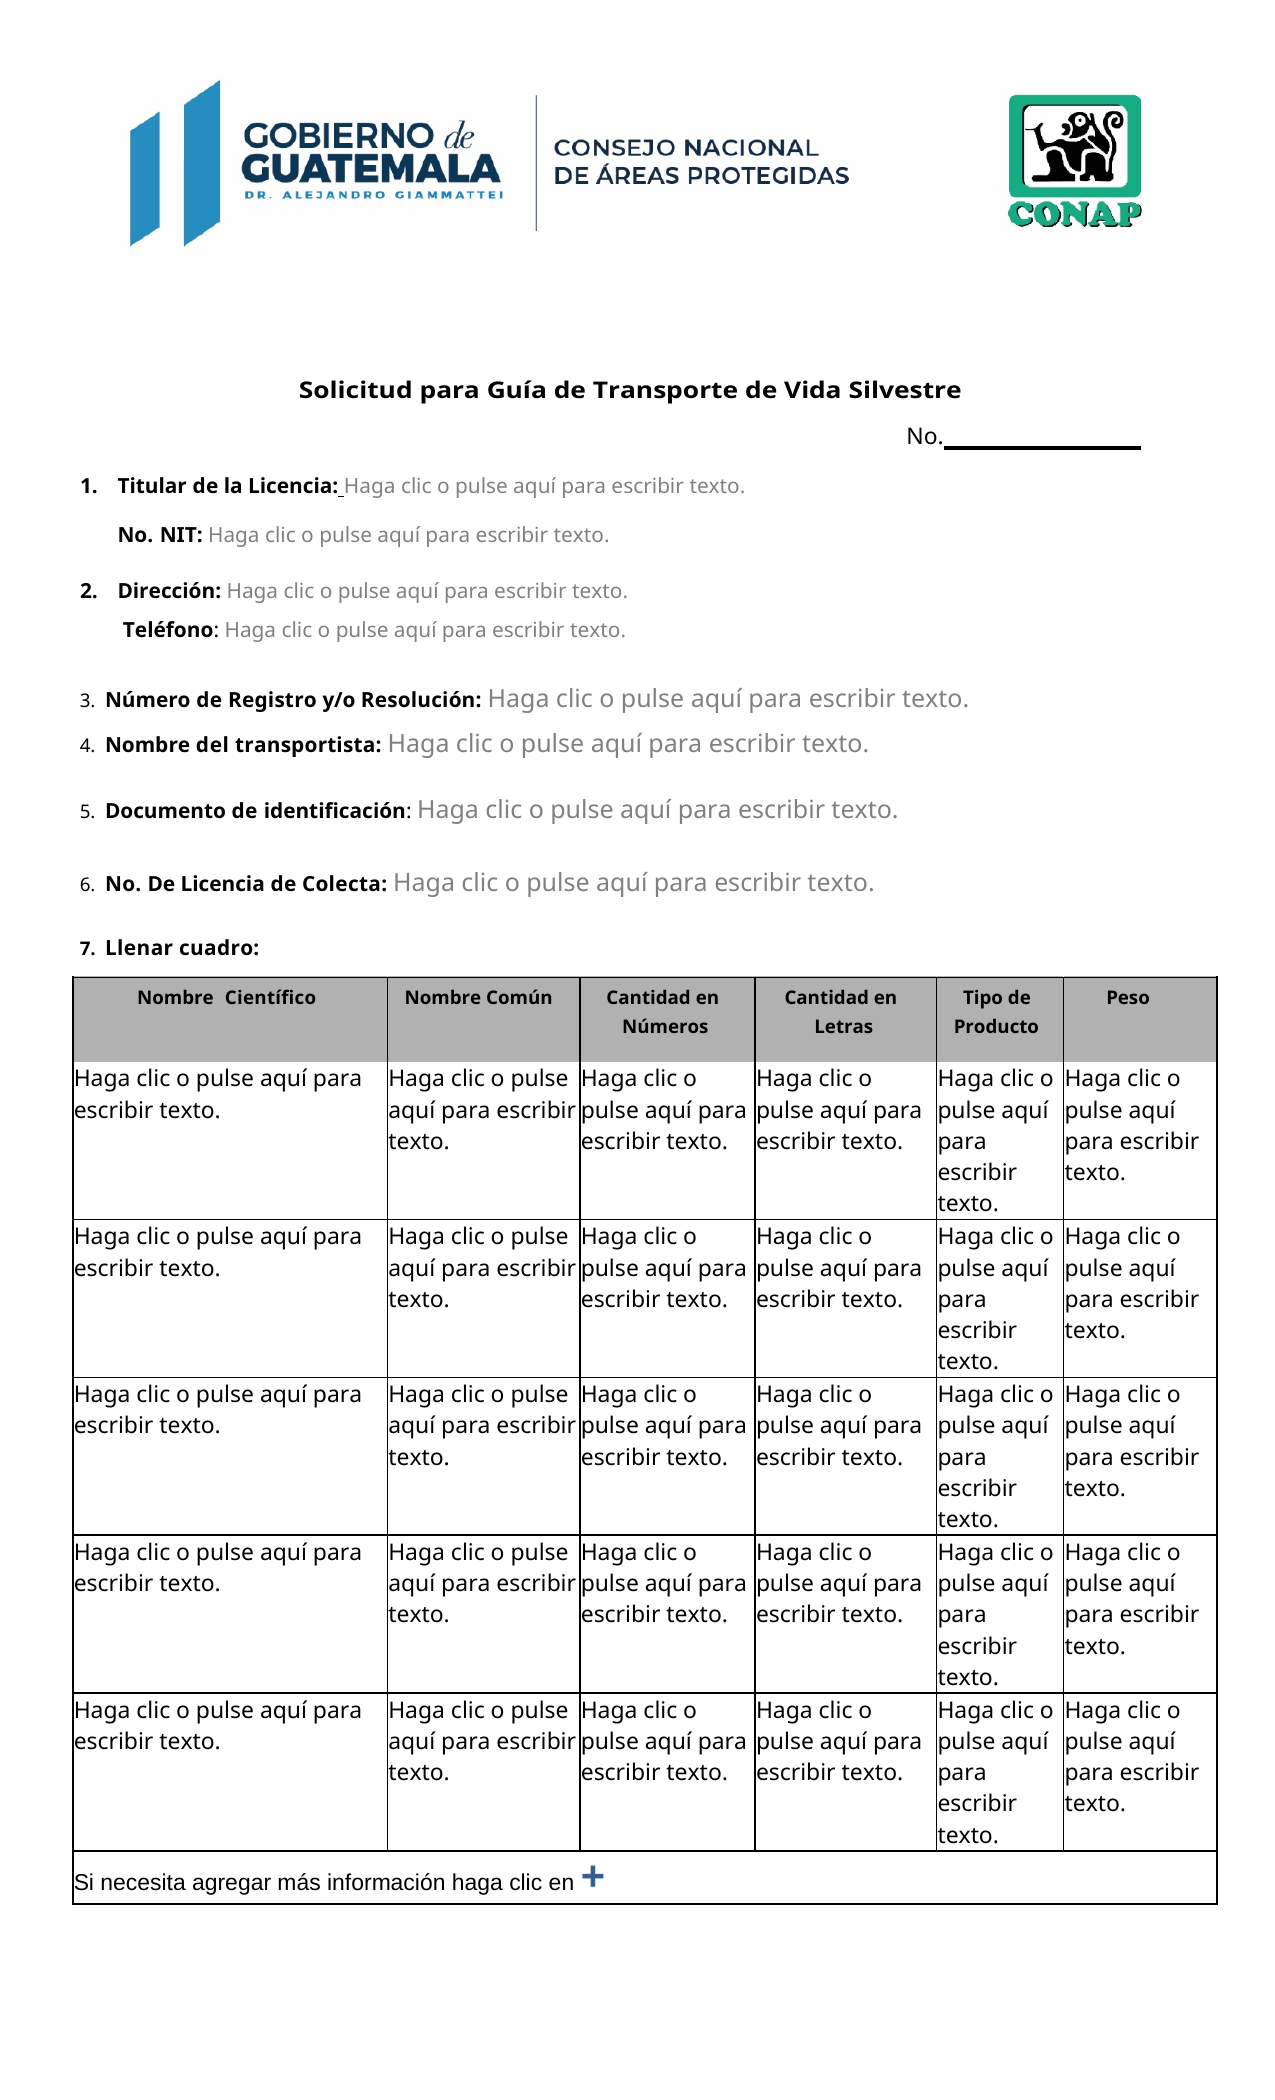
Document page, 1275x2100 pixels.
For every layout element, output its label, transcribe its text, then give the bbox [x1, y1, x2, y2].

table_header Peso [1064, 978, 1216, 1062]
table_header Nombre Científico [74, 978, 387, 1062]
table_header Cantidad en Números [581, 978, 754, 1062]
table_header Cantidad en Letras [756, 978, 936, 1062]
list Llenar cuadro: [79, 933, 1227, 962]
list Número de Registro y/o Resolución: [79, 681, 1227, 715]
list Titular de la Licencia: [80, 471, 1227, 500]
table_header Nombre Común [388, 978, 579, 1062]
list No. De Licencia de Colecta: [79, 865, 1227, 899]
text No. NIT: [117, 520, 1227, 548]
list Documento de identificación: [79, 792, 1227, 826]
text No. [39, 420, 1140, 451]
text Teléfono: [117, 615, 1227, 643]
table_cell Si necesita agregar más información haga clic en + [74, 1852, 1216, 1903]
text Solicitud para Guía de Transporte de Vida Silvestre [290, 374, 971, 406]
list Nombre del transportista: [79, 725, 1227, 759]
list Dirección: [80, 576, 1227, 605]
picture [120, 74, 1147, 266]
table_header Tipo de Producto [937, 978, 1063, 1062]
